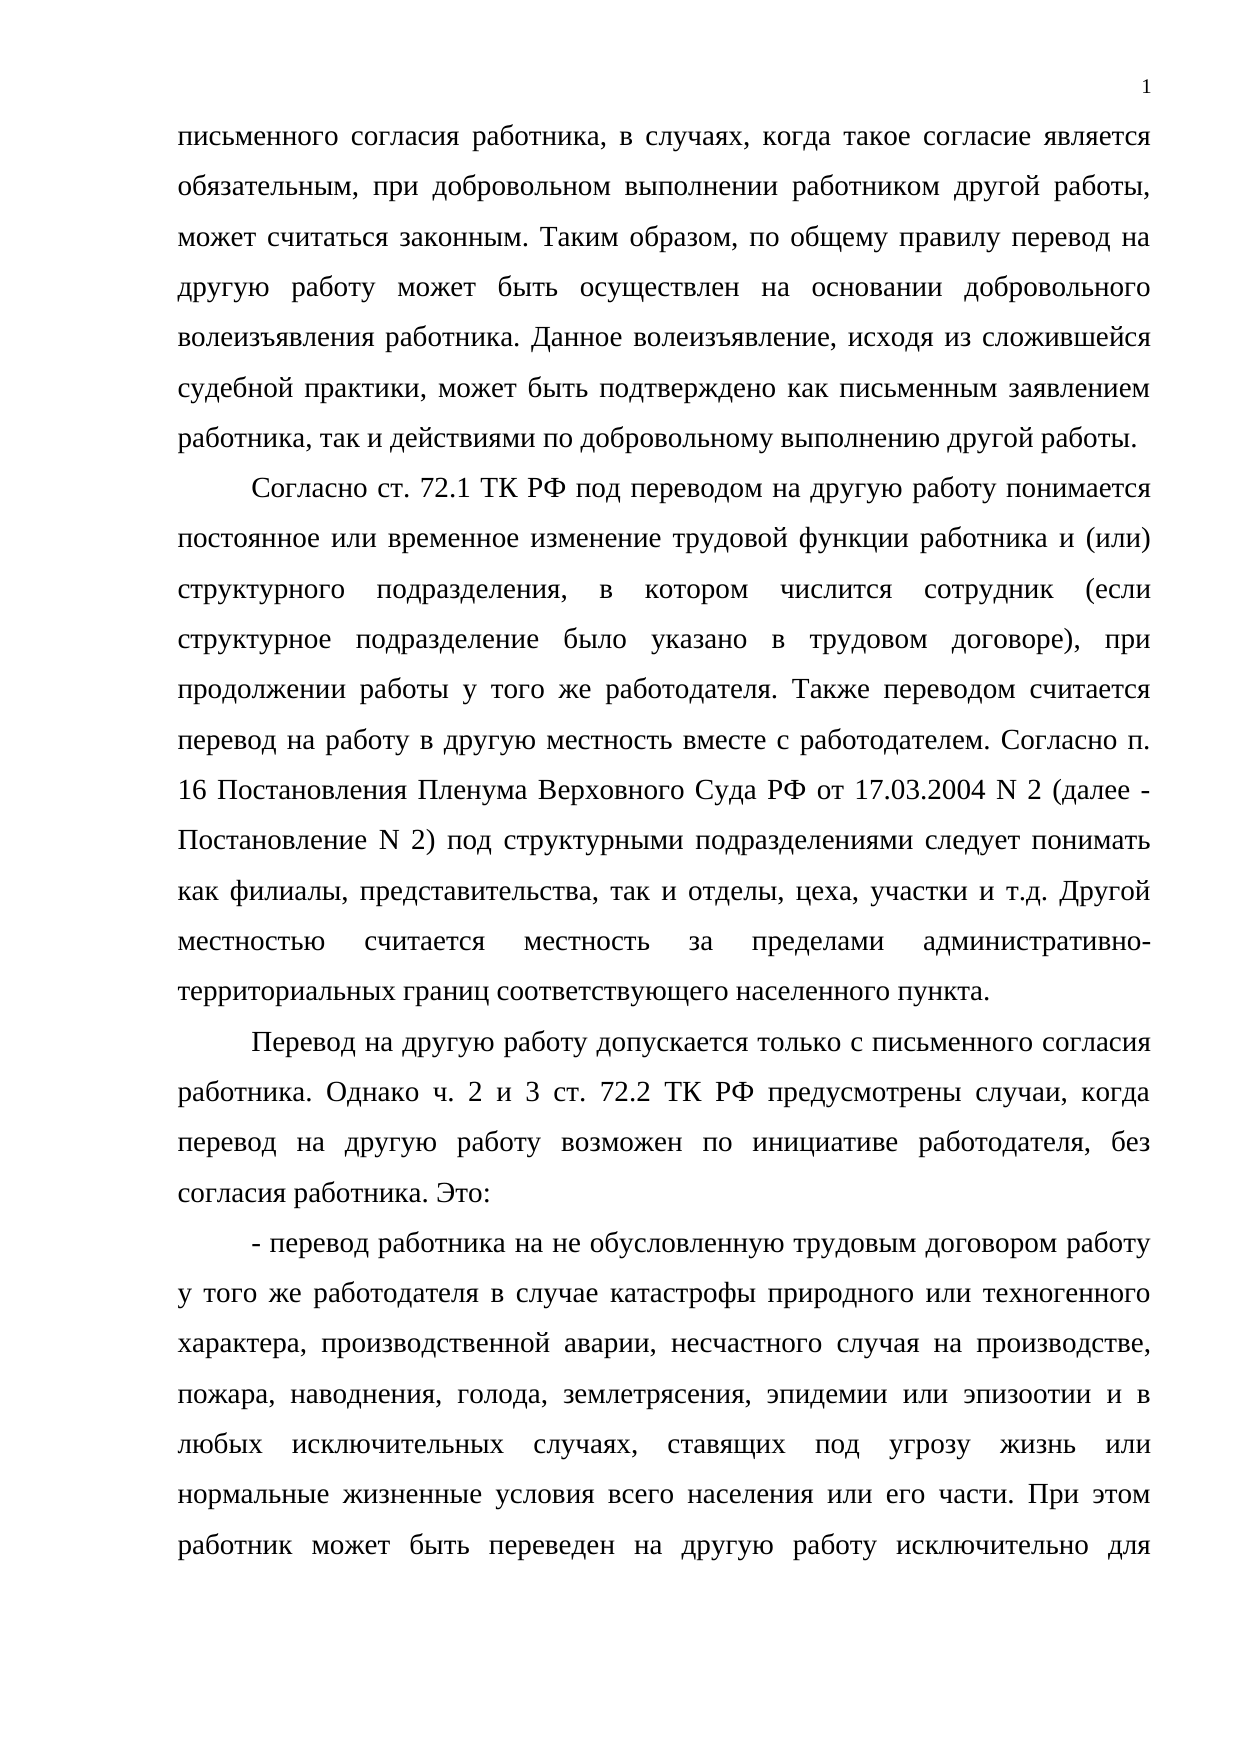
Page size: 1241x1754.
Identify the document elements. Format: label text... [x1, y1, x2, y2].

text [177, 118, 1152, 453]
text Согласно ст. 72.1 ТК РФ под переводом на другую работу понимается постоянное или временное изменение трудовой функции работника и (или) структурного подразделения, в котором числится сотрудник (если структурное подразделение было указано в трудовом договоре), при продолжении работы у того же работодателя. Также переводом считается перевод на работу в другую местность вместе с работодателем. Согласно п. 16 Постановления Пленума Верховного Суда РФ от 17.03.2004 N 2 (далее - Постановление N 2) под структурными подразделениями следует понимать как филиалы, представительства, так и отделы, цеха, участки и т.д. Другой местностью считается местность за пределами административно-территориальных границ соответствующего населенного пункта. [177, 470, 1152, 1007]
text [177, 1225, 1152, 1560]
text Перевод на другую работу допускается только с письменного согласия работника. Однако ч. 2 и 3 ст. 72.2 ТК РФ предусмотрены случаи, когда перевод на другую работу возможен по инициативе работодателя, без согласия работника. Это: [177, 1024, 1152, 1208]
